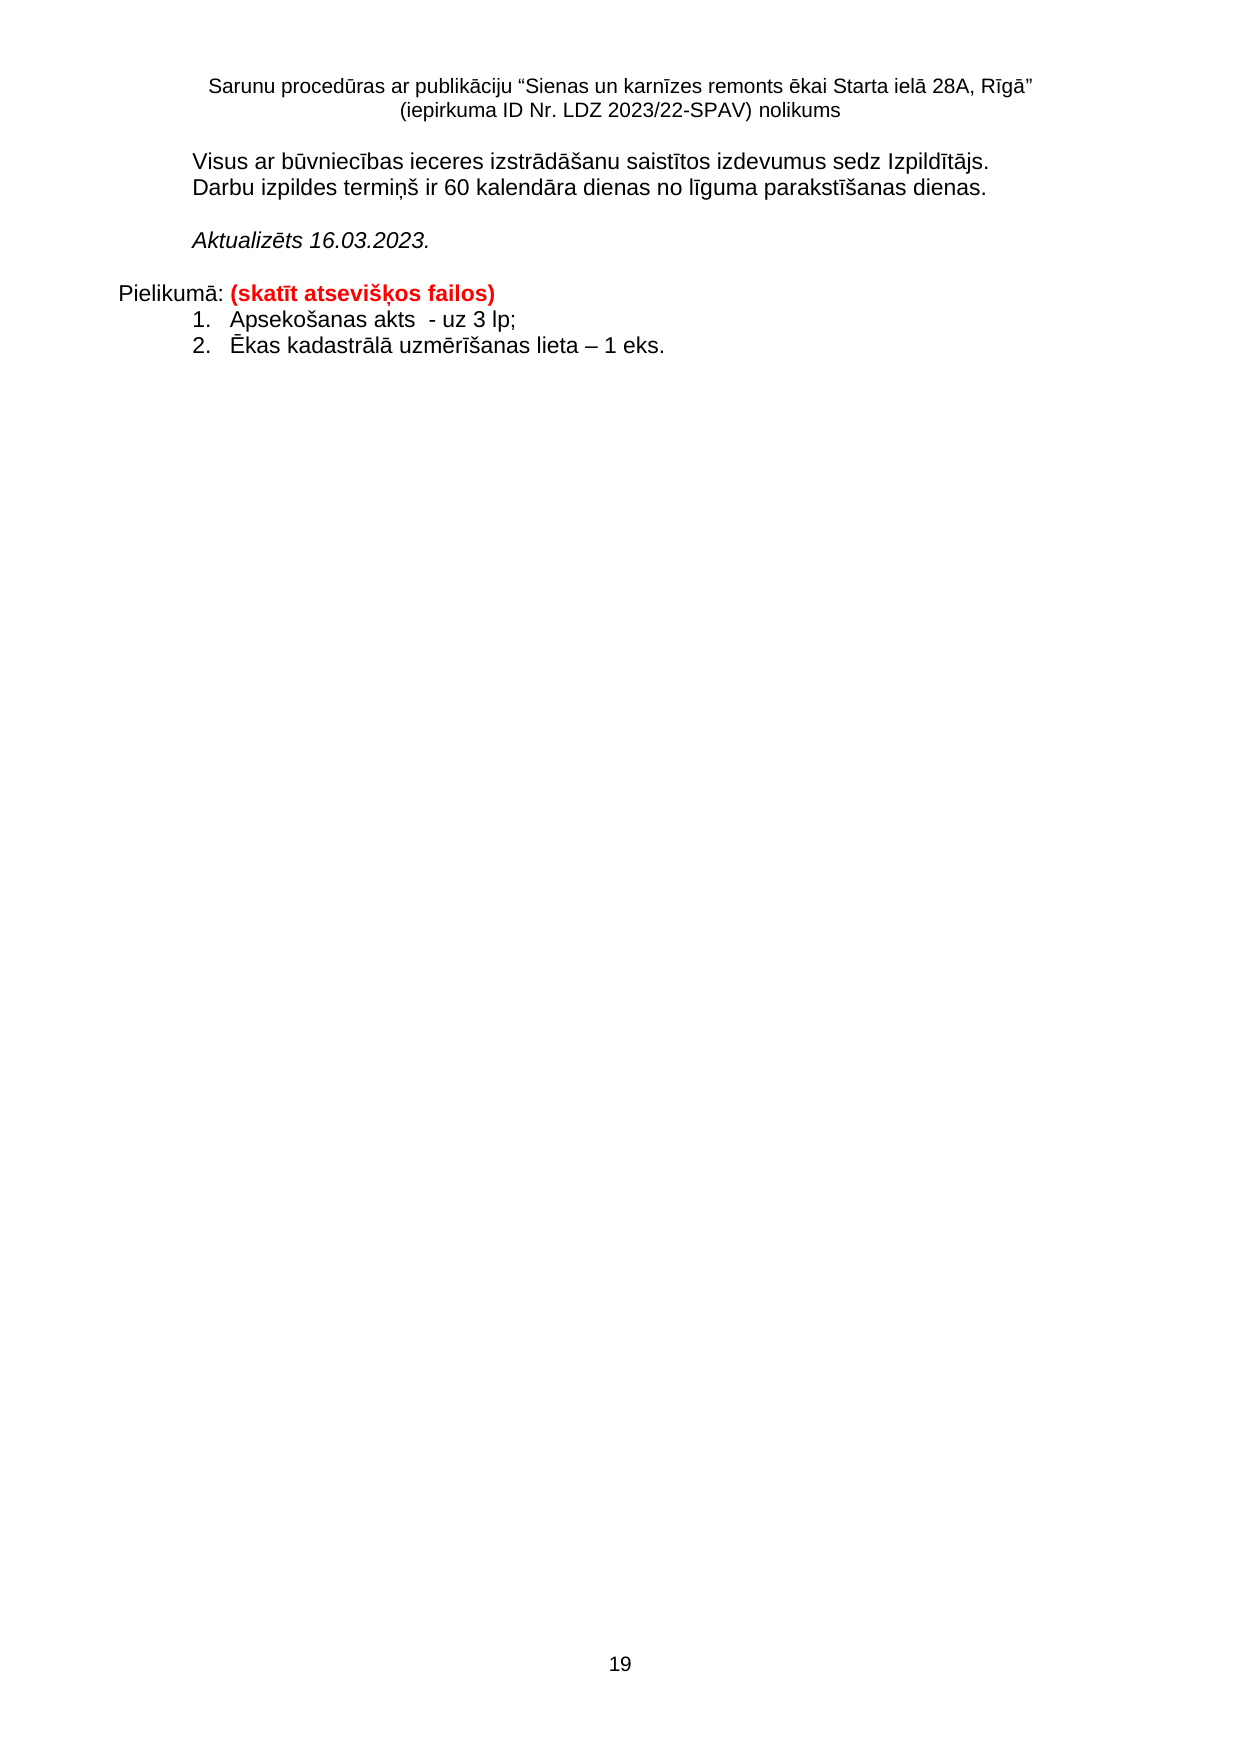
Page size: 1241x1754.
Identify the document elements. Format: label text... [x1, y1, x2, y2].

text Visus ar būvniecības ieceres izstrādāšanu saistītos izdevumus sedz Izpildītājs. [192, 148, 1122, 174]
list Apsekošanas akts - uz 3 lp; [192, 306, 1122, 332]
text Aktualizēts 16.03.2023. [192, 227, 1122, 253]
text Darbu izpildes termiņš ir 60 kalendāra dienas no līguma parakstīšanas dienas. [192, 174, 1122, 200]
text Pielikumā: (skatīt atsevišķos failos) [118, 279, 1122, 306]
list Ēkas kadastrālā uzmērīšanas lieta – 1 eks. [192, 332, 1122, 358]
